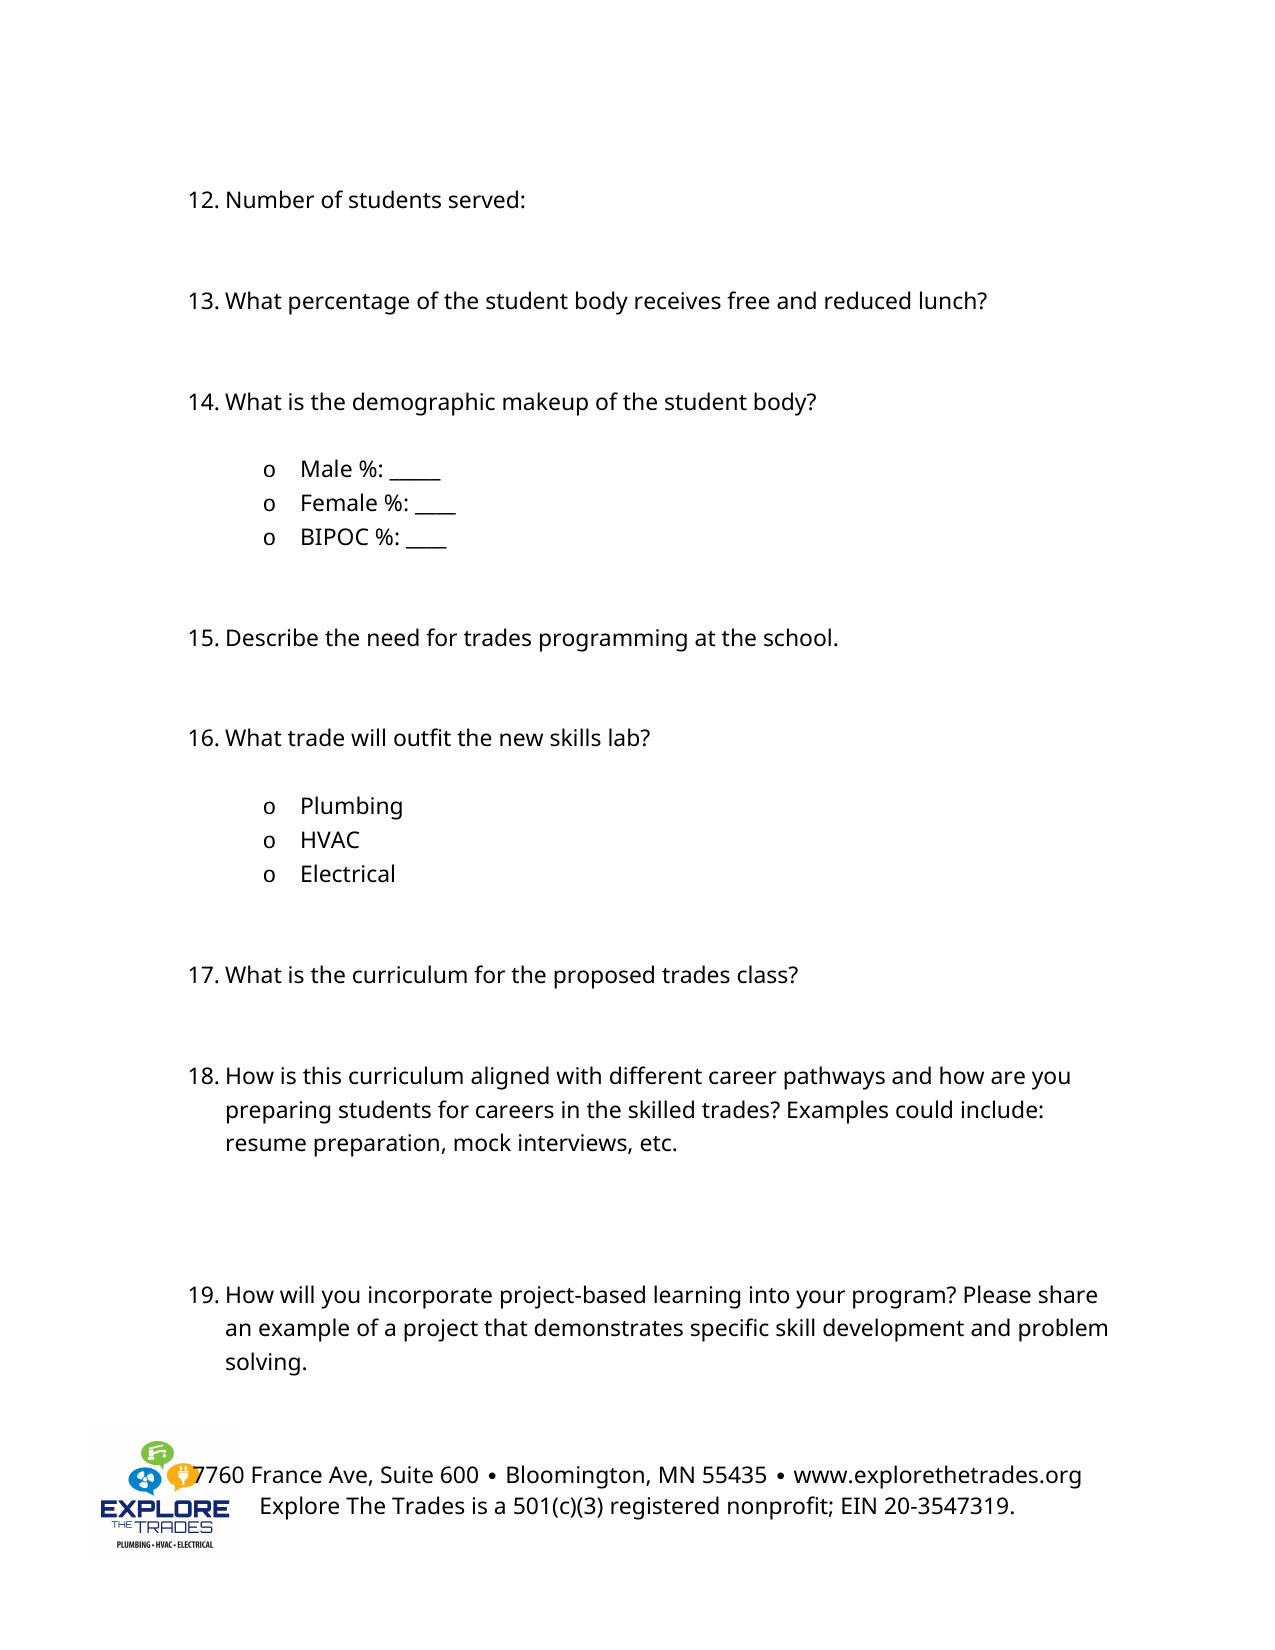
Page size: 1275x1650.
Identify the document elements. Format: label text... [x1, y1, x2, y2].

list Plumbing [262, 790, 1125, 821]
list Female %: ____ [262, 487, 1125, 518]
list What is the demographic makeup of the student body? [187, 385, 1125, 417]
list Number of students served: [187, 184, 1125, 215]
list What percentage of the student body receives free and reduced lunch? [187, 284, 1125, 316]
list HVAC [262, 824, 1125, 855]
list How is this curriculum aligned with different career pathways and how are you preparing students for careers in the skilled trades? Examples could include: resume preparation, mock interviews, etc. [187, 1060, 1125, 1158]
picture [234, 1468, 241, 1481]
list Male %: _____ [262, 453, 1125, 484]
list What trade will outfit the new skills lab? [187, 722, 1125, 754]
list How will you incorporate project-based learning into your program? Please share an example of a project that demonstrates specific skill development and problem solving. [187, 1278, 1125, 1377]
list Describe the need for trades programming at the school. [187, 622, 1125, 653]
list BIPOC %: ____ [262, 521, 1125, 552]
picture [89, 1427, 242, 1563]
list What is the curriculum for the proposed trades class? [187, 958, 1125, 990]
list Electrical [262, 858, 1125, 889]
